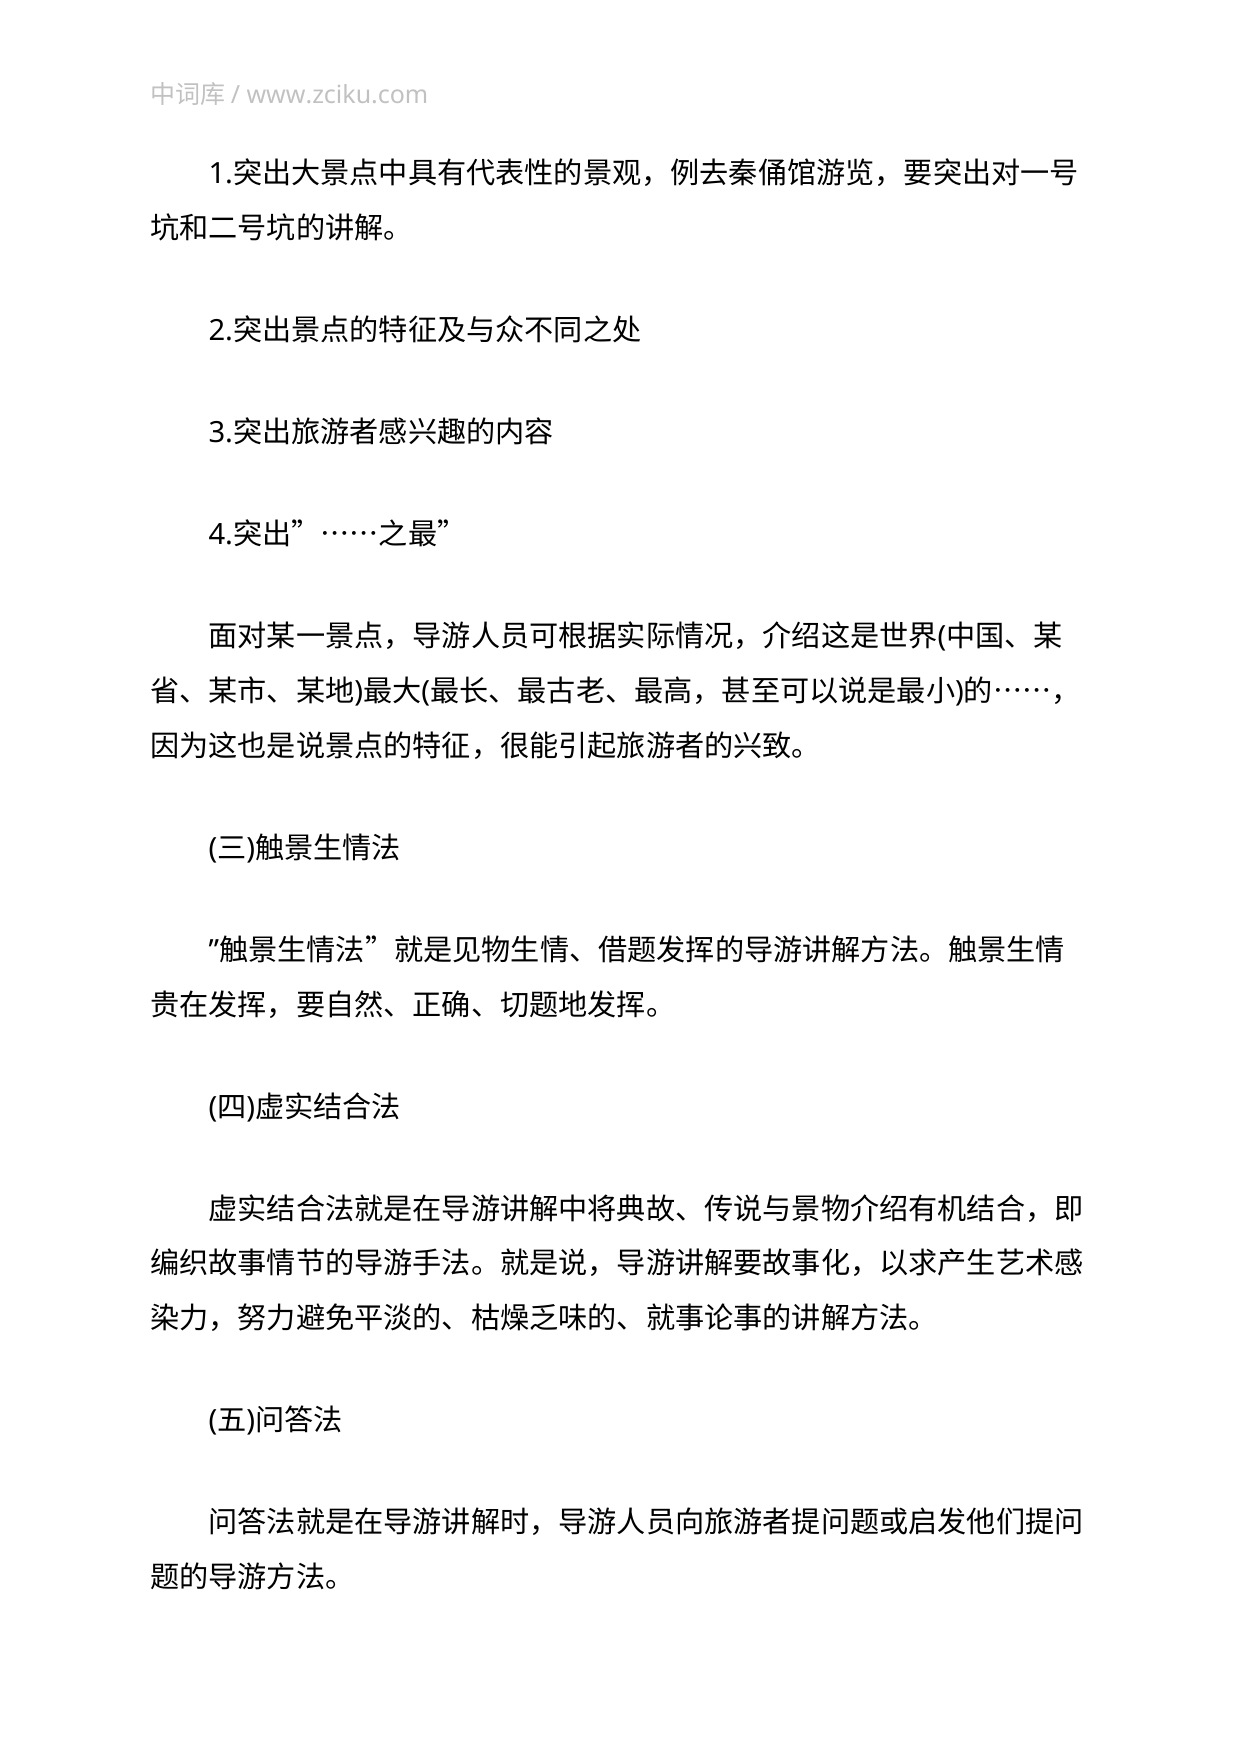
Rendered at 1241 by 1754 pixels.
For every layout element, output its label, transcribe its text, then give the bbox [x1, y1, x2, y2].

text 1.突出大景点中具有代表性的景观，例去秦俑馆游览，要突出对一号坑和二号坑的讲解。 [150, 150, 1090, 247]
text 4.突出”……之最” [150, 511, 1090, 553]
text ”触景生情法”就是见物生情、借题发挥的导游讲解方法。触景生情贵在发挥，要自然、正确、切题地发挥。 [150, 926, 1090, 1024]
text (三)触景生情法 [150, 824, 1090, 867]
text 问答法就是在导游讲解时，导游人员向旅游者提问题或启发他们提问题的导游方法。 [150, 1499, 1090, 1596]
text (四)虚实结合法 [150, 1083, 1090, 1126]
text 2.突出景点的特征及与众不同之处 [150, 307, 1090, 349]
text (五)问答法 [150, 1397, 1090, 1439]
text 虚实结合法就是在导游讲解中将典故、传说与景物介绍有机结合，即编织故事情节的导游手法。就是说，导游讲解要故事化，以求产生艺术感染力，努力避免平淡的、枯燥乏味的、就事论事的讲解方法。 [150, 1185, 1090, 1337]
text 3.突出旅游者感兴趣的内容 [150, 409, 1090, 451]
text 面对某一景点，导游人员可根据实际情况，介绍这是世界(中国、某省、某市、某地)最大(最长、最古老、最高，甚至可以说是最小)的……，因为这也是说景点的特征，很能引起旅游者的兴致。 [150, 613, 1090, 765]
